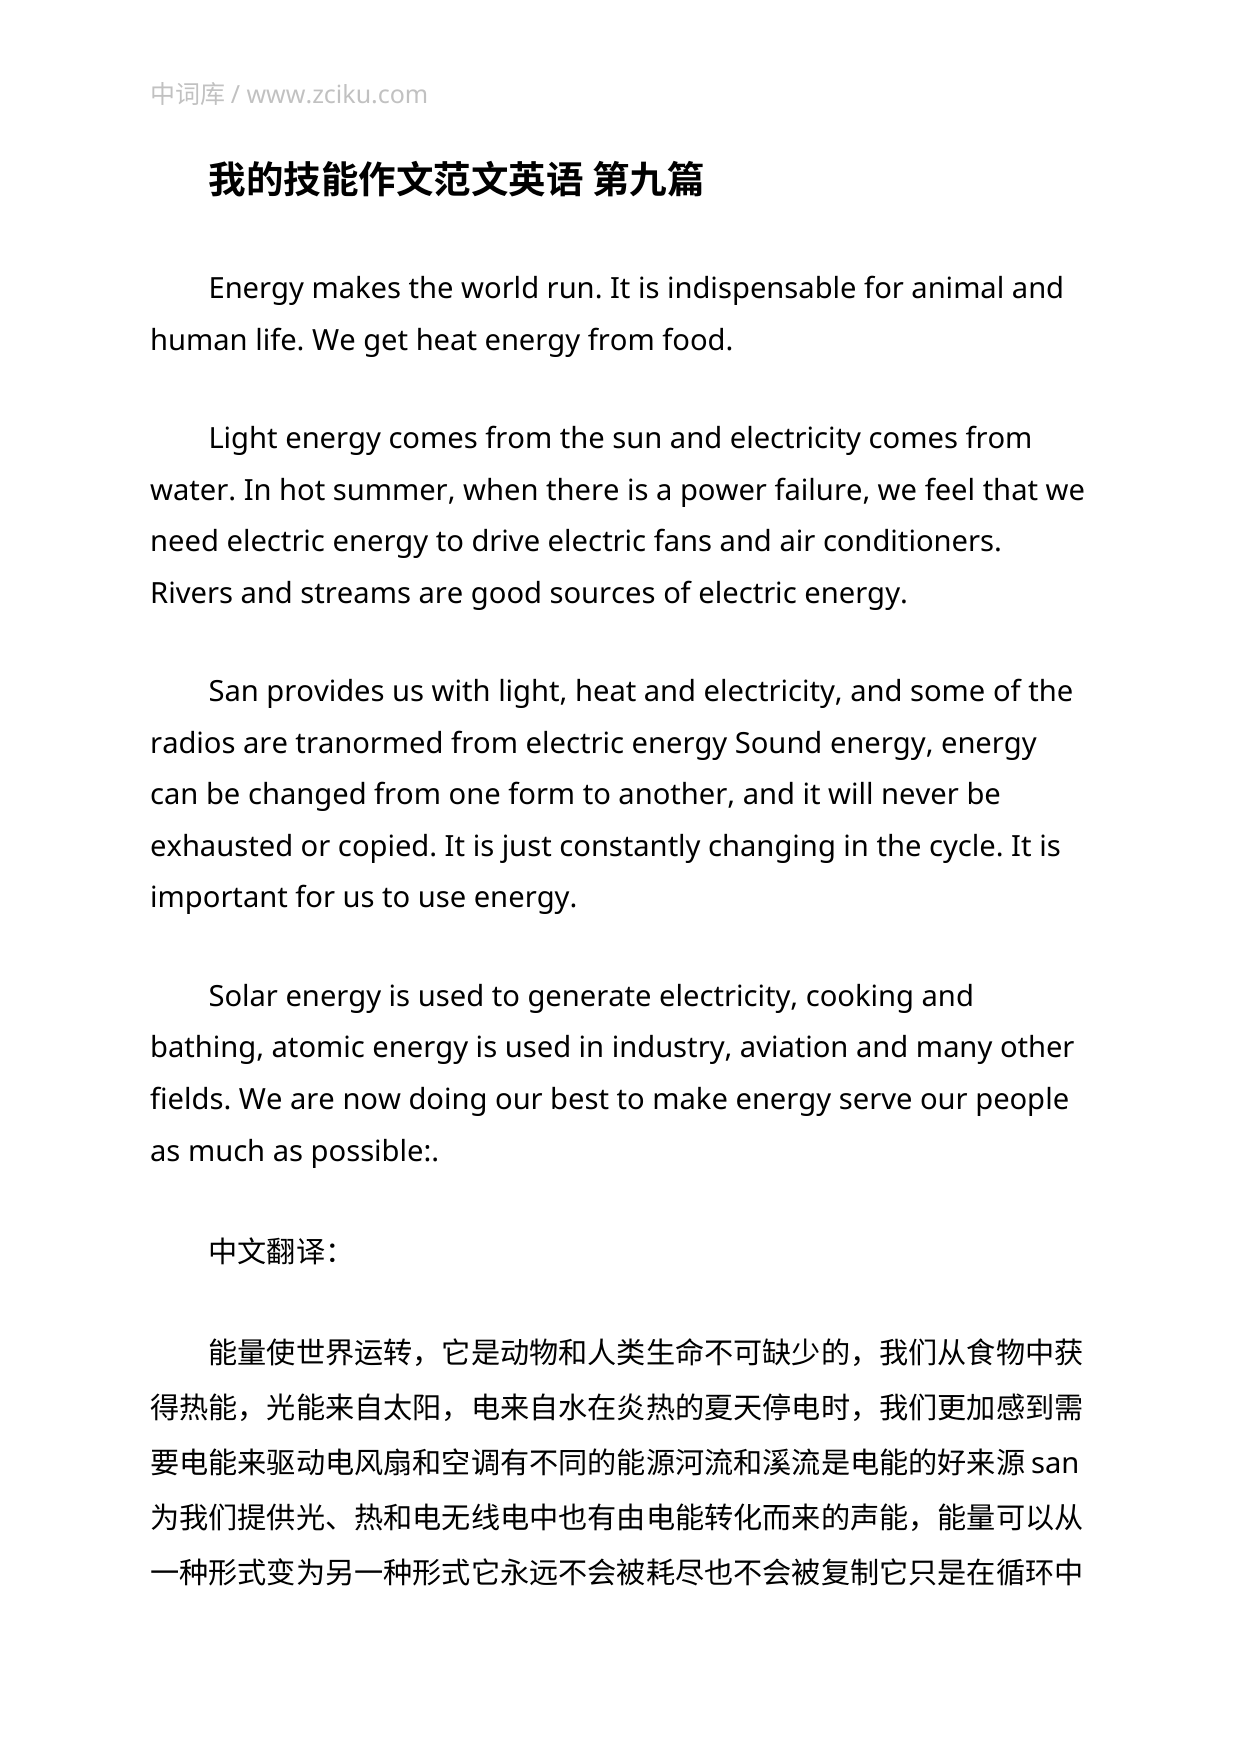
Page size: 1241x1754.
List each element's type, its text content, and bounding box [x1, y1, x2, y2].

text Light energy comes from the sun and electricity comes from water. In hot summer, when there is a power failure, we feel that we need electric energy to drive electric fans and air conditioners. Rivers and streams are good sources of electric energy. [150, 417, 1090, 612]
text 我的技能作文范文英语 第九篇 [150, 150, 1090, 204]
text Solar energy is used to generate electricity, cooking and bathing, atomic energy is used in industry, aviation and many other fields. We are now doing our best to make energy serve our people as much as possible:. [150, 975, 1090, 1169]
text Energy makes the world run. It is indispensable for animal and human life. We get heat energy from food. [150, 267, 1090, 359]
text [150, 1330, 1090, 1592]
text 中文翻译： [150, 1228, 1090, 1271]
text San provides us with light, heat and electricity, and some of the radios are tranormed from electric energy Sound energy, energy can be changed from one form to another, and it will never be exhausted or copied. It is just constantly changing in the cycle. It is important for us to use energy. [150, 671, 1090, 916]
